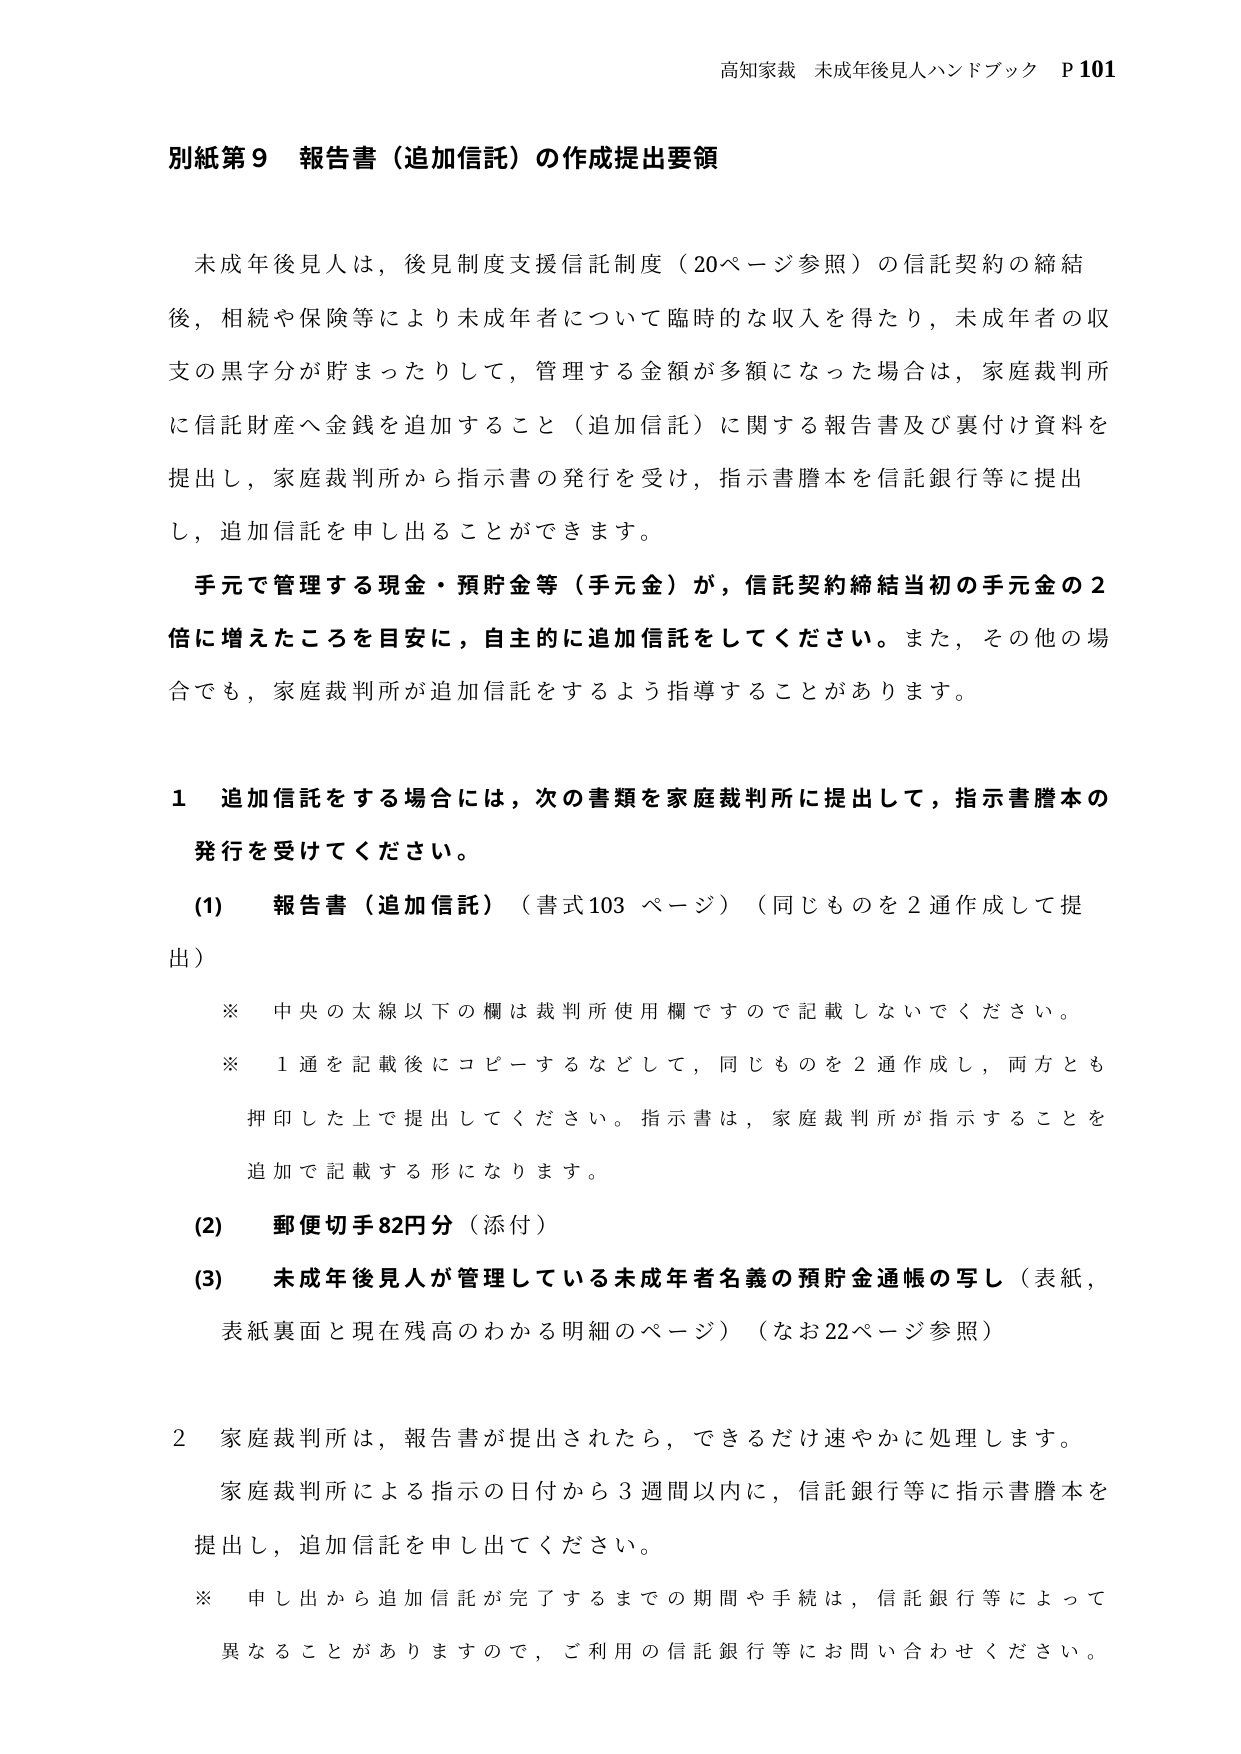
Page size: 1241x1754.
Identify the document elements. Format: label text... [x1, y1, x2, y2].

text 未成年後見人は，後見制度支援信託制度（9ページ参照）の信託契約の締結後，相続や保険等により未成年者について臨時的な収入を得たり，未成年者の収支の黒字分が貯まったりして，管理する金額が多額になった場合は，家庭裁判所に信託財産へ金銭を追加すること（追加信託）に関する報告書及び裏付け資料を提出し，家庭裁判所から指示書の発行を受け，指示書謄本を信託銀行等に提出し，追加信託を申し出ることができます。 [168, 237, 1113, 557]
text (2) 郵便切手82円分（添付） [168, 1197, 1113, 1250]
text 手元で管理する現金・預貯金等（手元金）が，信託契約締結当初の手元金の２倍に増えたころを目安に，自主的に追加信託をしてください。また，その他の場合でも，家庭裁判所が追加信託をするよう指導することがあります。 [168, 557, 1113, 717]
text 家庭裁判所による指示の日付から３週間以内に，信託銀行等に指示書謄本を提出し，追加信託を申し出てください。 [168, 1463, 1113, 1570]
subtitle 別紙第９ 報告書（追加信託）の作成提出要領 [168, 130, 1113, 183]
text ※ １通を記載後にコピーするなどして，同じものを２通作成し，両方とも押印した上で提出してください。指示書は，家庭裁判所が指示することを追加で記載する形になります。 [168, 1037, 1113, 1197]
text ２ 家庭裁判所は，報告書が提出されたら，できるだけ速やかに処理します。 [168, 1410, 1113, 1463]
text １ 追加信託をする場合には，次の書類を家庭裁判所に提出して，指示書謄本の発行を受けてください。 [168, 770, 1113, 877]
text (1) 報告書（追加信託）（書式47ページ）（同じものを２通作成して提出） [168, 877, 1113, 983]
text (3) 未成年後見人が管理している未成年者名義の預貯金通帳の写し（表紙，表紙裏面と現在残高のわかる明細のページ）（なお10ページ参照） [168, 1250, 1113, 1357]
text ※ 申し出から追加信託が完了するまでの期間や手続は，信託銀行等によって異なることがありますので，ご利用の信託銀行等にお問い合わせください。 [168, 1570, 1113, 1677]
text ※ 中央の太線以下の欄は裁判所使用欄ですので記載しないでください。 [168, 983, 1113, 1037]
